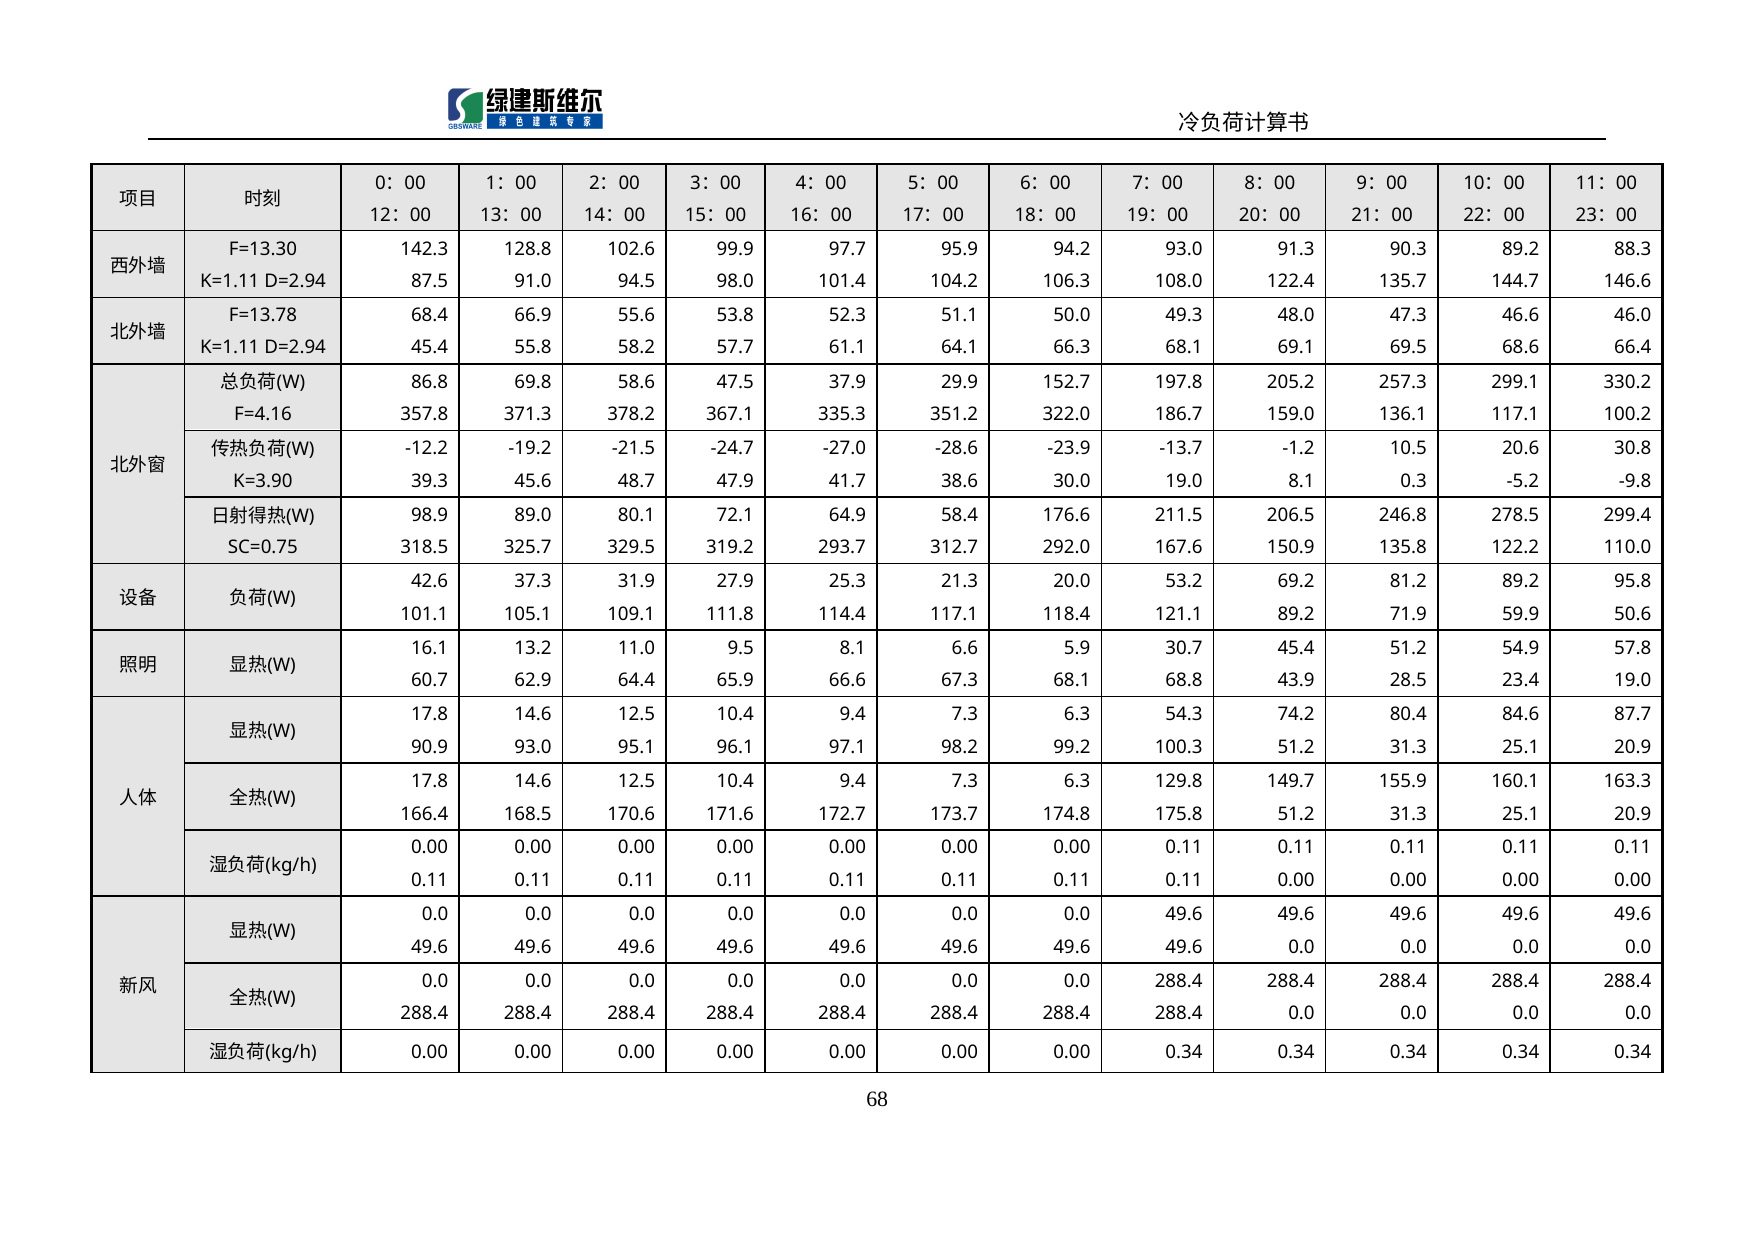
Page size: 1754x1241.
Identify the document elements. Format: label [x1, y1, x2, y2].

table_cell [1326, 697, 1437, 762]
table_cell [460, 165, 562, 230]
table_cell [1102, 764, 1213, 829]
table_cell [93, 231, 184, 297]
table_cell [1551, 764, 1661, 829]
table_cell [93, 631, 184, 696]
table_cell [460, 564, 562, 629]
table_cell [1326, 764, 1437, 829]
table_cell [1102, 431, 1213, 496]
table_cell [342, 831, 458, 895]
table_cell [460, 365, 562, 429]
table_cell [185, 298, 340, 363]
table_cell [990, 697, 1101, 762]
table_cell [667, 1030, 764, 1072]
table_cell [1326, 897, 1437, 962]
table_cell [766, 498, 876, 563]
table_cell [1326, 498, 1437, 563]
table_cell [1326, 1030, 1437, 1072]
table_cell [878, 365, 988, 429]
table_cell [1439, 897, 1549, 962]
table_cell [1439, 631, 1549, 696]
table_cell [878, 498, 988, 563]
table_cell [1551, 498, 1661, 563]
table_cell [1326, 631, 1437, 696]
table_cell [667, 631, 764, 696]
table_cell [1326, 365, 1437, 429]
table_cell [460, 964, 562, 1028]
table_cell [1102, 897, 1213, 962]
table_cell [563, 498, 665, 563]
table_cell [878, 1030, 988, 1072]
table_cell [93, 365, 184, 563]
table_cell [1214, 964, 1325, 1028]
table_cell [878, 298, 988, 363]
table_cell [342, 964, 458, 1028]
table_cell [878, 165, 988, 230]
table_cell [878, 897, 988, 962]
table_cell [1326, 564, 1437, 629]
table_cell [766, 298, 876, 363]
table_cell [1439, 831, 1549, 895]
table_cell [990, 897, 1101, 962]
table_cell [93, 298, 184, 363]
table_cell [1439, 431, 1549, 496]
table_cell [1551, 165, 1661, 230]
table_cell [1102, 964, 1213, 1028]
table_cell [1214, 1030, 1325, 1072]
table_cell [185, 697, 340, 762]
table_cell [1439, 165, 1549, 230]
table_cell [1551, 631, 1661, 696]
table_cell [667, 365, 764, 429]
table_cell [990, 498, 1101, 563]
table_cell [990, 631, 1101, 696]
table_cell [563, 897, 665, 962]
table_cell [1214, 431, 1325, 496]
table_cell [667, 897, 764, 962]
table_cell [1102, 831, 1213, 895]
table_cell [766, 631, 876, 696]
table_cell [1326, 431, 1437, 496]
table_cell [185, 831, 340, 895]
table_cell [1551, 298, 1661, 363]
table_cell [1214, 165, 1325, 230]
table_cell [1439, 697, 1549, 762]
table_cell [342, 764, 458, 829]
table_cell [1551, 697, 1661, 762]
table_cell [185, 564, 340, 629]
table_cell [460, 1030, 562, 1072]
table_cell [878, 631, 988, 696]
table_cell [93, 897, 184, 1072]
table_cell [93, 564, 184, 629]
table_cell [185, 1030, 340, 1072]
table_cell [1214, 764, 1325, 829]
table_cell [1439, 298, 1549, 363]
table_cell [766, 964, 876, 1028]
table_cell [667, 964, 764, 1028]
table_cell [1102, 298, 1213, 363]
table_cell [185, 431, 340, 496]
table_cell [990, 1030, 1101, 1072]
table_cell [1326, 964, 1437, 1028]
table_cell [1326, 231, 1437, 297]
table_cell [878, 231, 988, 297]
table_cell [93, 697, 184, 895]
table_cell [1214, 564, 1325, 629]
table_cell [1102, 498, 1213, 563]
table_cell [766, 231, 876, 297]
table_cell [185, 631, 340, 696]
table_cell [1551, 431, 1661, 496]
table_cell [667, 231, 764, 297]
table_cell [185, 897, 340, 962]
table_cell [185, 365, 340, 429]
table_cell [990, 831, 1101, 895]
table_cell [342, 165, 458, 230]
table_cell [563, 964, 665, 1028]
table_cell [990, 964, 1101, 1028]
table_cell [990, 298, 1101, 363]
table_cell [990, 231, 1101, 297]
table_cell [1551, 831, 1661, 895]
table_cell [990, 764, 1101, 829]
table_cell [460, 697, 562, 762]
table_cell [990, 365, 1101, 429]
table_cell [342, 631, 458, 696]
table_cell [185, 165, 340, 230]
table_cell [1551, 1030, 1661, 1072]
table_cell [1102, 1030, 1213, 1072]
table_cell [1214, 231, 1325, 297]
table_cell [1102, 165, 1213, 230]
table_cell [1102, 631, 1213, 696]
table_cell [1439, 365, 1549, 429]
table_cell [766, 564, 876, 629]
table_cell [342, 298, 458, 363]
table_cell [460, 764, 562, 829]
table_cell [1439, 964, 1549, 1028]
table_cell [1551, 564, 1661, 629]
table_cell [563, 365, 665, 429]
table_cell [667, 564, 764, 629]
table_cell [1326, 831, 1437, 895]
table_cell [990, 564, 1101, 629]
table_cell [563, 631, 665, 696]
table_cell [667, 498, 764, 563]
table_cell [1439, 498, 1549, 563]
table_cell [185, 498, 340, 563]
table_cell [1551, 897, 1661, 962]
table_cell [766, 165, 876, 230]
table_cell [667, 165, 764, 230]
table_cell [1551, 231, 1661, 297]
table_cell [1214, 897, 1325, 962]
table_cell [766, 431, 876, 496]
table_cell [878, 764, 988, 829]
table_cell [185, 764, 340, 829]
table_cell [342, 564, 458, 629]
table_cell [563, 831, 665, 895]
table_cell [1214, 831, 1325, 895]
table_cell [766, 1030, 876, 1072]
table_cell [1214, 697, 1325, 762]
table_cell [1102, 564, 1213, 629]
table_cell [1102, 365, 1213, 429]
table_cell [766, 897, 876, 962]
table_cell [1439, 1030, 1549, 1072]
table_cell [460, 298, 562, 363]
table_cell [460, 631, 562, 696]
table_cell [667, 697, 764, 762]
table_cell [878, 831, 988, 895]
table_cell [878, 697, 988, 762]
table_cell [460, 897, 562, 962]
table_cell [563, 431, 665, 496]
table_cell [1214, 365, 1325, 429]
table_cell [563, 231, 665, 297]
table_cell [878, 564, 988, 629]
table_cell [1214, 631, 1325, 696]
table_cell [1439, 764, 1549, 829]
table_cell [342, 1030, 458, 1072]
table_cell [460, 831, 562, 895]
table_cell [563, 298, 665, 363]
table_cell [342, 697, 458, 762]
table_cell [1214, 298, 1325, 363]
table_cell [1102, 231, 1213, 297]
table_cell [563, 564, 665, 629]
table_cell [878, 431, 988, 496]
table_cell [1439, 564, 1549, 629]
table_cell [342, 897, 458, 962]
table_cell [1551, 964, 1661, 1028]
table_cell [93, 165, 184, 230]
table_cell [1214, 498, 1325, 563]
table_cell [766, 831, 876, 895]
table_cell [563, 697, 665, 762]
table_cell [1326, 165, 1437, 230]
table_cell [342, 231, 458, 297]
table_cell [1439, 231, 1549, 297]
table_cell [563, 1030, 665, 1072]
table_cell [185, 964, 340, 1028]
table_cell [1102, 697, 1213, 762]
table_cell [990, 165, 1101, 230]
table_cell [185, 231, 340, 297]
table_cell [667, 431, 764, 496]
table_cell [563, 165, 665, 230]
picture [444, 88, 604, 130]
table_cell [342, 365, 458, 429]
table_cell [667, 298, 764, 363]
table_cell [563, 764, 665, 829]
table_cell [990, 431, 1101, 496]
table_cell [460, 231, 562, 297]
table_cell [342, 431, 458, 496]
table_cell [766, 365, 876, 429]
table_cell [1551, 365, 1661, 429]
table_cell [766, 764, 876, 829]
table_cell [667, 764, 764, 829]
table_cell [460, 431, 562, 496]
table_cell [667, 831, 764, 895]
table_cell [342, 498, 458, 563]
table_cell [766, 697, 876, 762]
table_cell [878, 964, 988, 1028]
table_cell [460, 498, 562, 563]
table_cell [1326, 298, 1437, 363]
